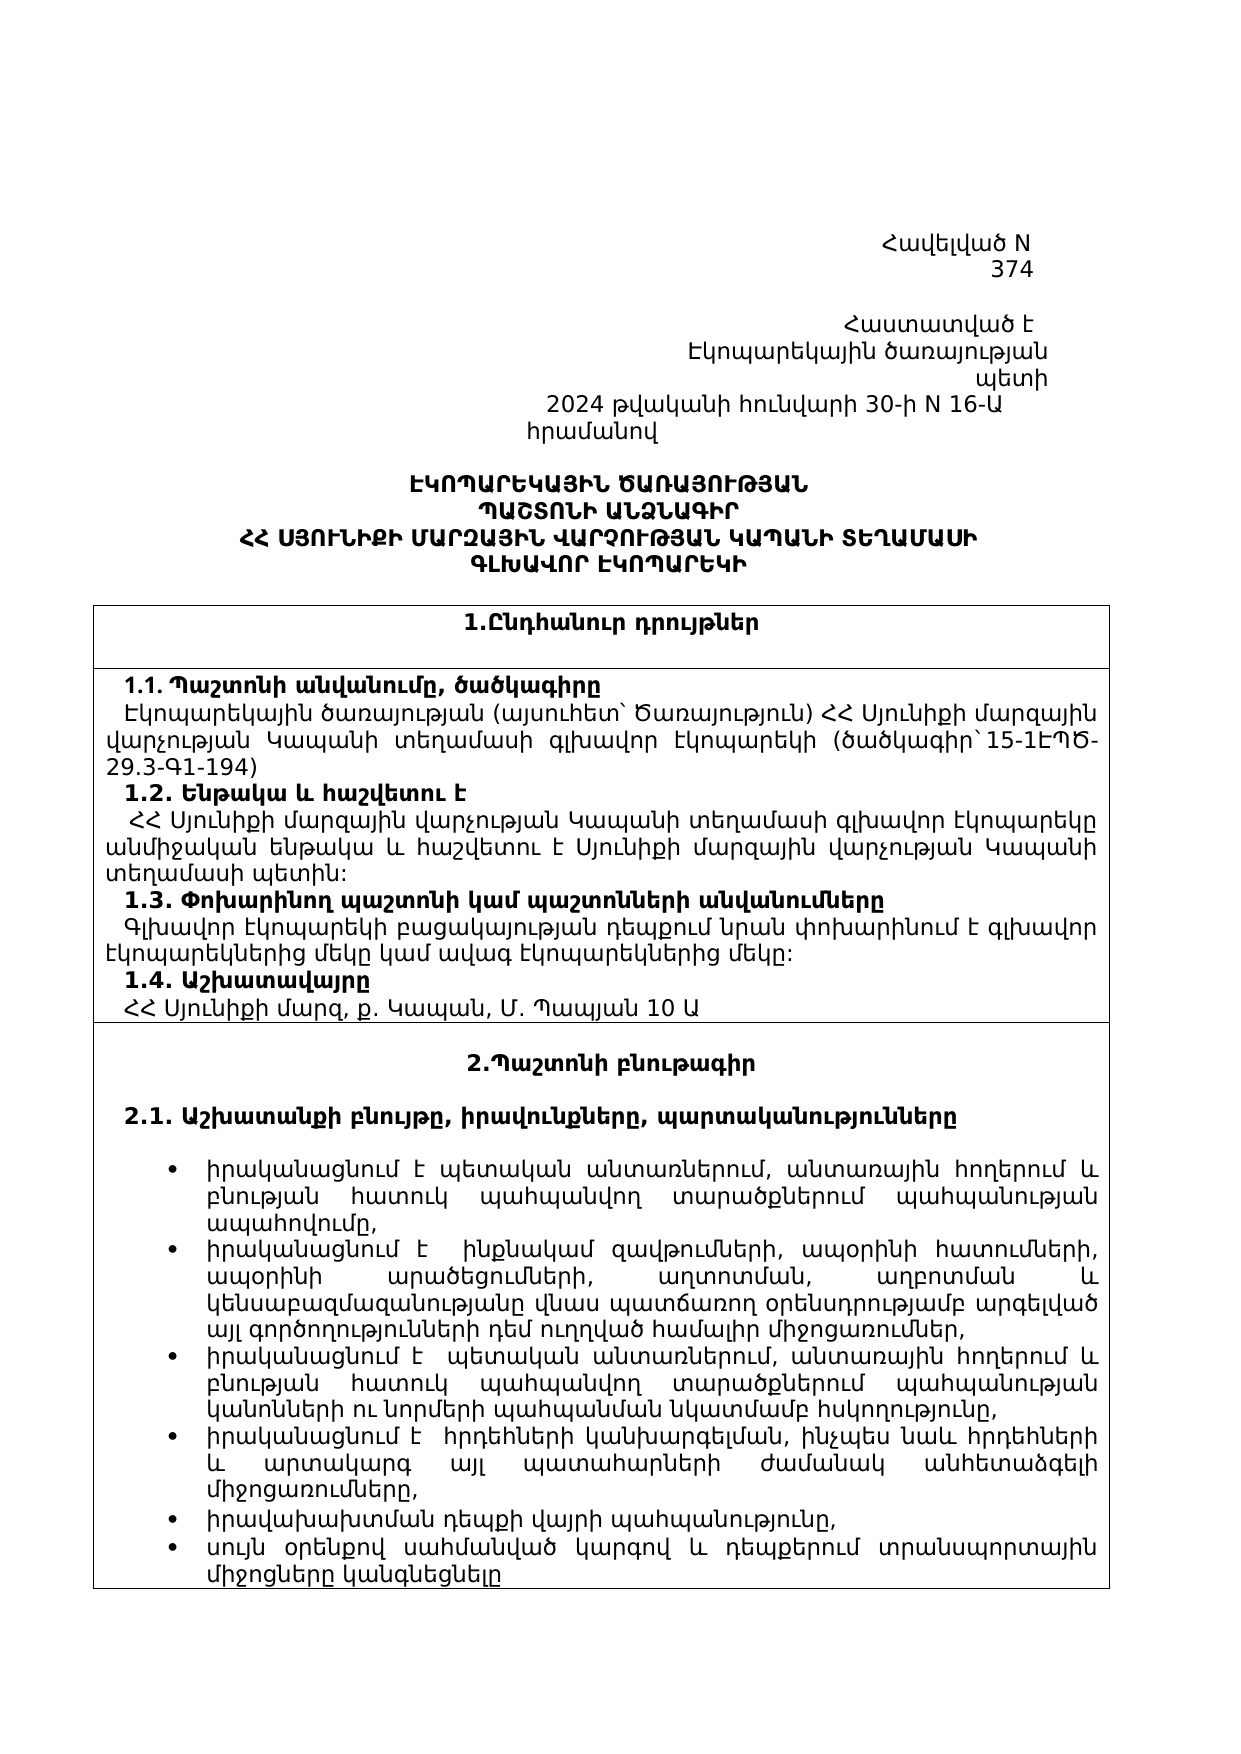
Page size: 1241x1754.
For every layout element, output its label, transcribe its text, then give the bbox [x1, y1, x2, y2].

text Էկոպարեկային ծառայության պետի [150, 338, 1048, 391]
text պաշտոնի անձնագիր [150, 498, 1048, 525]
text Հաստատված է [150, 283, 1034, 338]
text ԷԿՈՊԱՐԵԿԱՅԻՆ ԾԱՌԱՅՈՒԹՅԱՆ [150, 471, 1048, 498]
text Հավելված N 374 [150, 230, 1034, 283]
table_cell 1.1. Պաշտոնի անվանումը, ծածկագիրը Էկոպարեկային ծառայության (այսուհետ՝ Ծառայություն) ՀՀ Սյունիքի մարզային վարչության Կապանի տեղամասի գլխավոր էկոպարեկի (ծածկագիր`15-1ԷՊԾ-29.3-Գ1-194) 1.2. Ենթակա և հաշվետու է ՀՀ Սյունիքի մարզային վարչության Կապանի տեղամասի գլխավոր էկոպարեկը անմիջական ենթակա և հաշվետու է Սյունիքի մարզային վարչության Կապանի տեղամասի պետին: 1.3. Փոխարինող պաշտոնի կամ պաշտոնների անվանումները Գլխավոր էկոպարեկի բացակայության դեպքում նրան փոխարինում է գլխավոր էկոպարեկներից մեկը կամ ավագ էկոպարեկներից մեկը: 1.4. Աշխատավայրը ՀՀ Սյունիքի մարզ, ք․ Կապան, Մ․ Պապյան 10 Ա [94, 669, 1109, 1022]
text ԳԼԽԱՎՈՐ ԷԿՈՊԱՐԵԿԻ [150, 551, 1048, 578]
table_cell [94, 1023, 1109, 1588]
text ՀՀ ՍՅՈՒՆԻՔԻ մարզԱՅԻՆ ՎԱՐՉՈՒԹՅԱՆ ԿԱՊԱՆԻ ՏԵՂԱՄԱՍԻ [150, 525, 1048, 551]
table_header 1.Ընդհանուր դրույթներ [94, 606, 1109, 668]
text 2024 թվականի հունվարի 30-ի N 16-Ա հրամանով [150, 391, 1034, 445]
